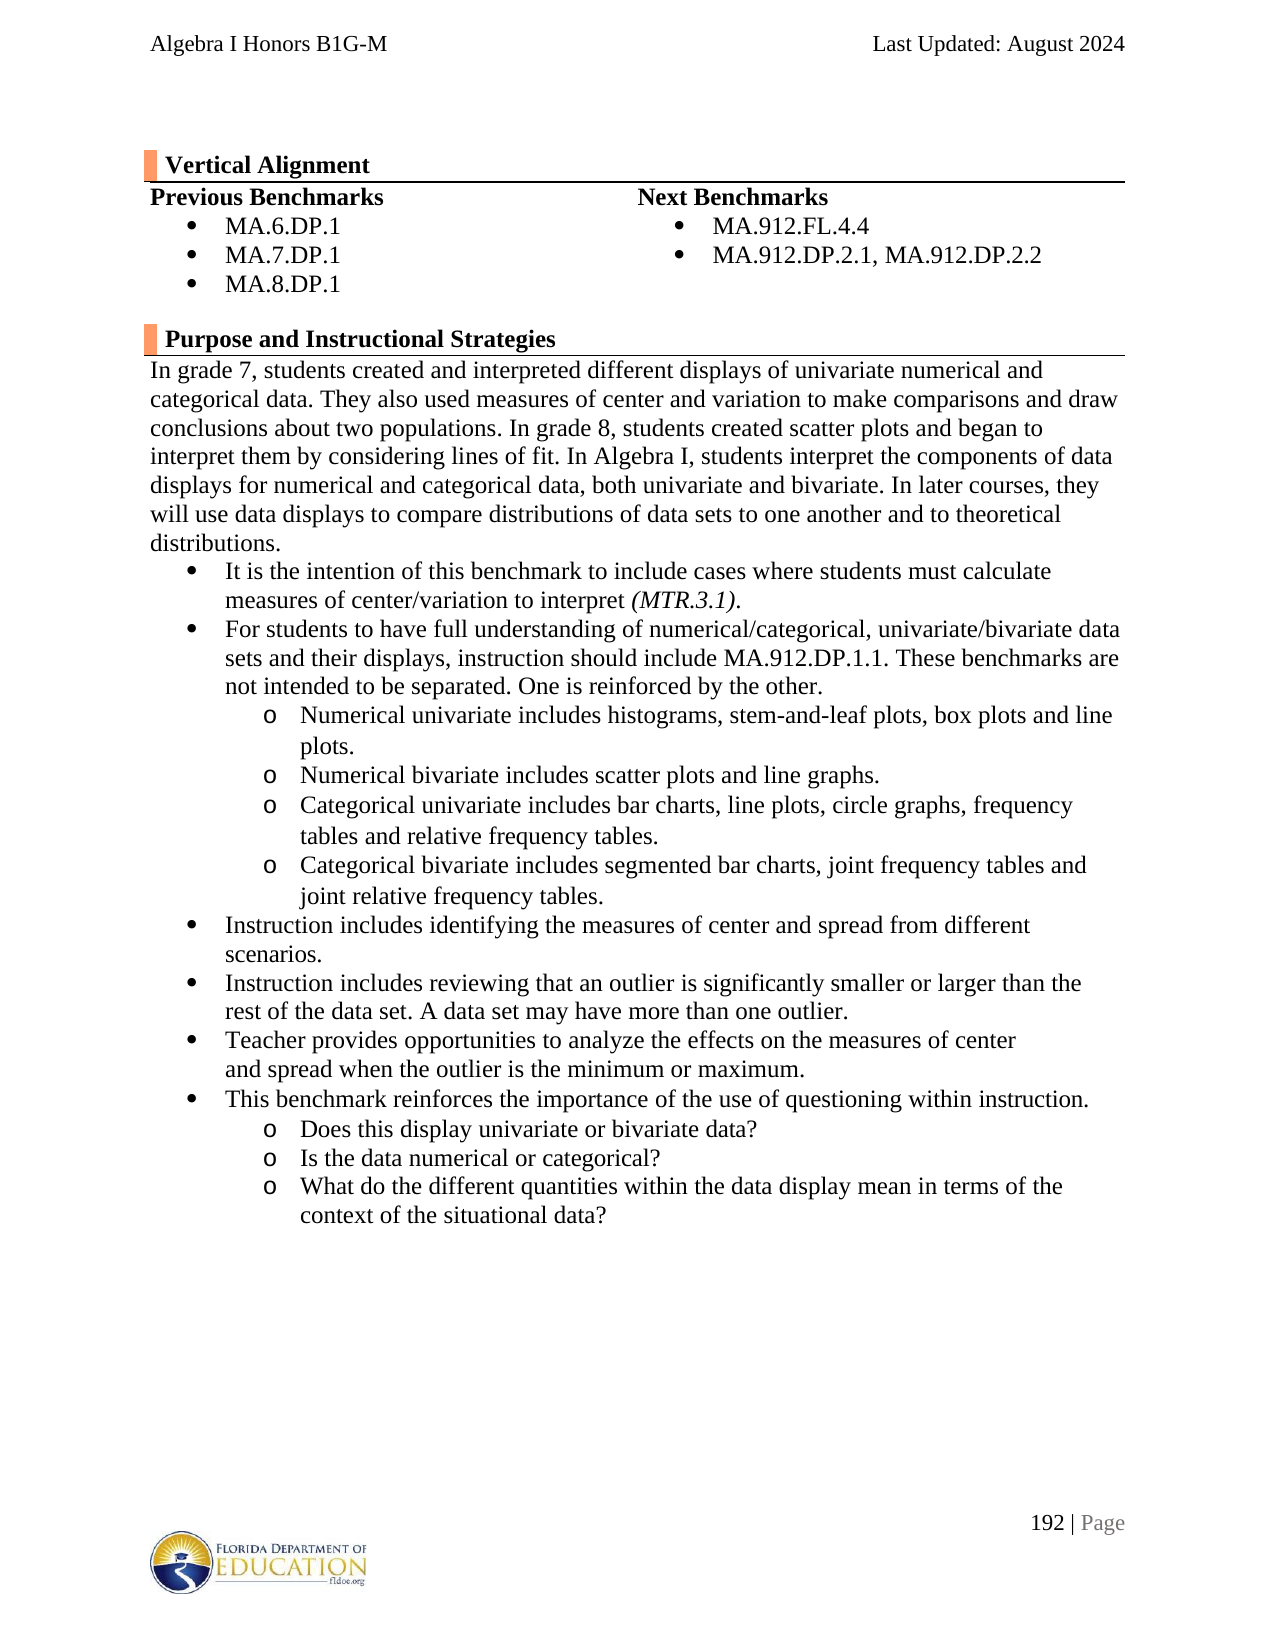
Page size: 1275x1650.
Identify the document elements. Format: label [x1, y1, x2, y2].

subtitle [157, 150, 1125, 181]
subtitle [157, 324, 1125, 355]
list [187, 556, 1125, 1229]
picture [150, 1531, 367, 1594]
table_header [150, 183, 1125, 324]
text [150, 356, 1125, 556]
